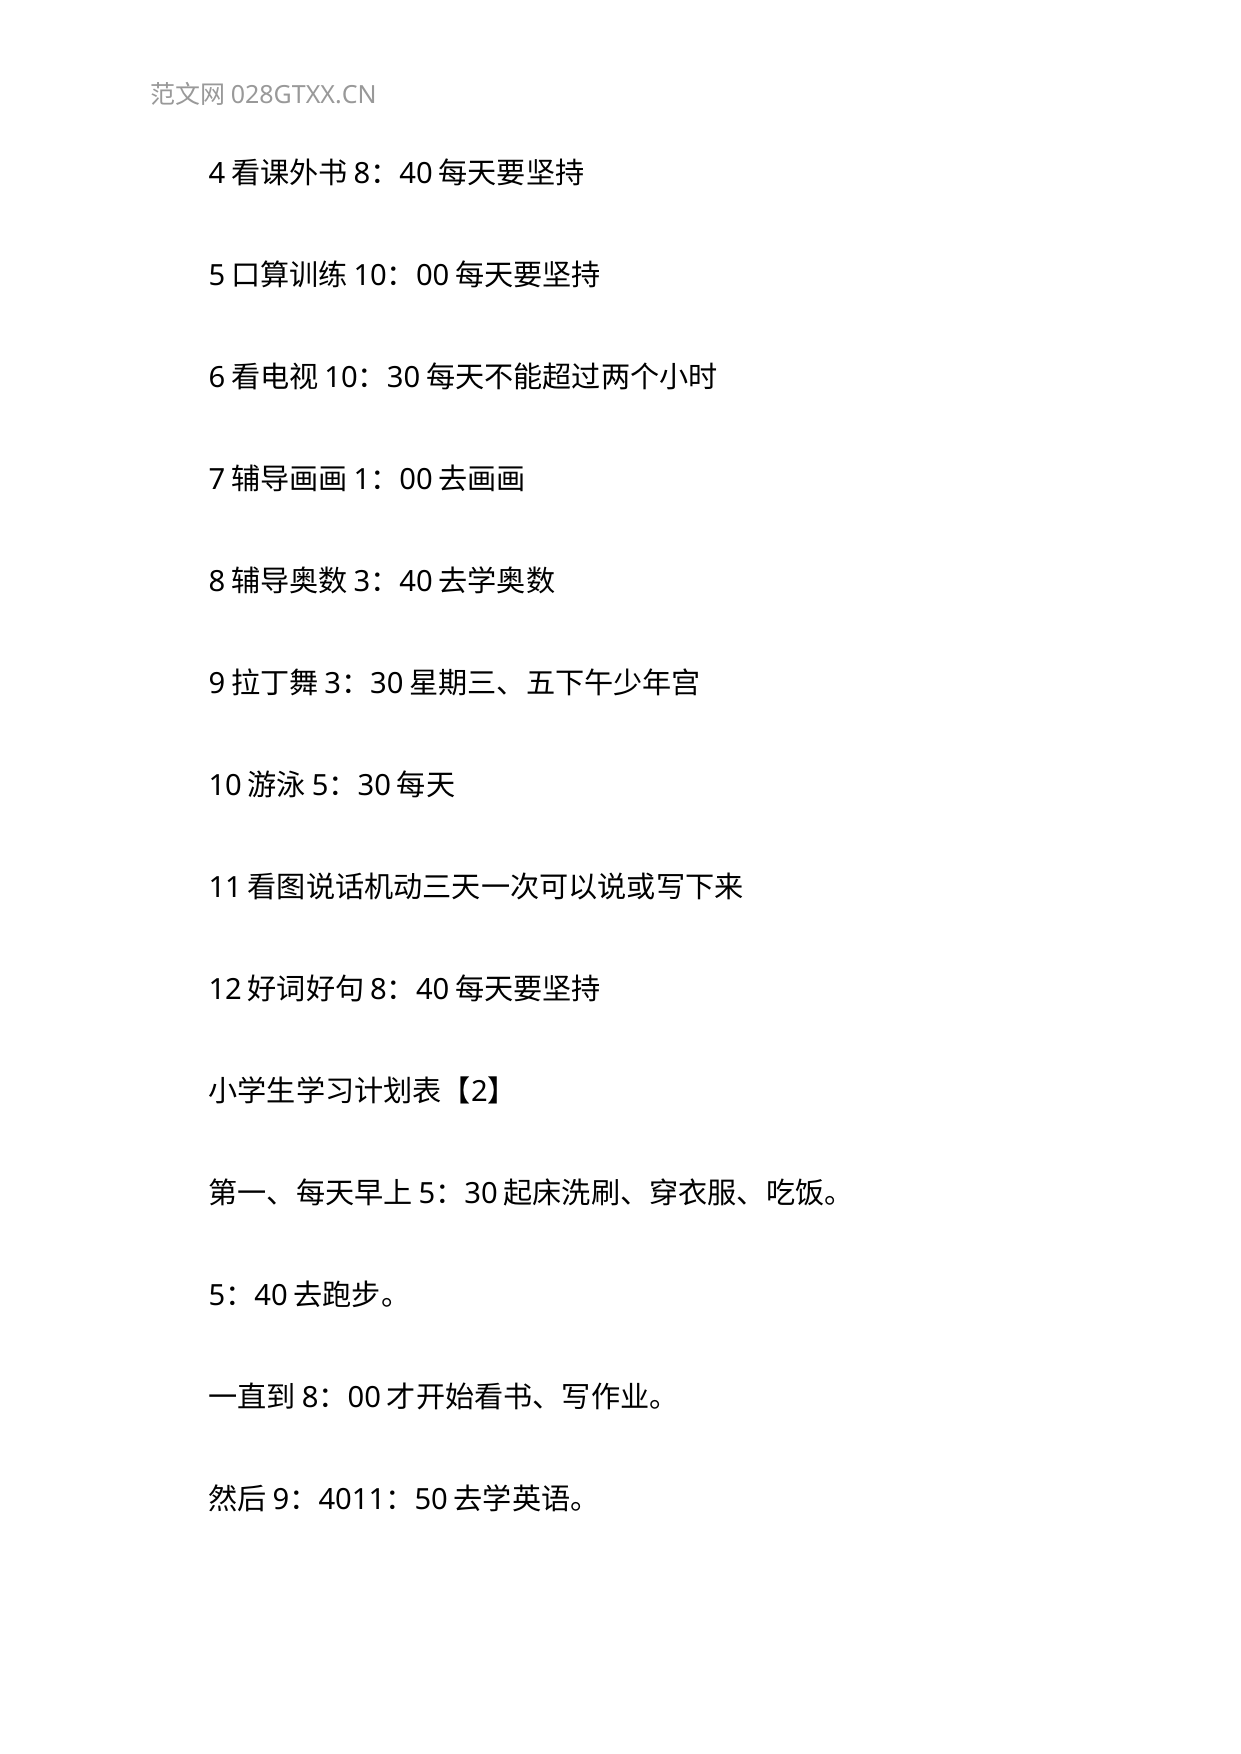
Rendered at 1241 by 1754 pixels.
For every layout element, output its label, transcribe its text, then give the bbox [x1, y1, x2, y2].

text 7辅导画画1：00去画画 [150, 456, 1090, 498]
text 4看课外书8：40每天要坚持 [150, 150, 1090, 192]
text 第一、每天早上5：30起床洗刷、穿衣服、吃饭。 [150, 1170, 1090, 1212]
text 小学生学习计划表【2】 [150, 1068, 1090, 1110]
text 6看电视10：30每天不能超过两个小时 [150, 354, 1090, 396]
text 11看图说话机动三天一次可以说或写下来 [150, 864, 1090, 906]
text 9拉丁舞3：30星期三、五下午少年宫 [150, 660, 1090, 702]
text 12好词好句8：40每天要坚持 [150, 966, 1090, 1008]
text 10游泳5：30每天 [150, 762, 1090, 804]
text 8辅导奥数3：40去学奥数 [150, 558, 1090, 600]
text 一直到8：00才开始看书、写作业。 [150, 1374, 1090, 1416]
text 5口算训练10：00每天要坚持 [150, 252, 1090, 294]
text 然后9：4011：50去学英语。 [150, 1476, 1090, 1518]
text 5：40去跑步。 [150, 1272, 1090, 1314]
